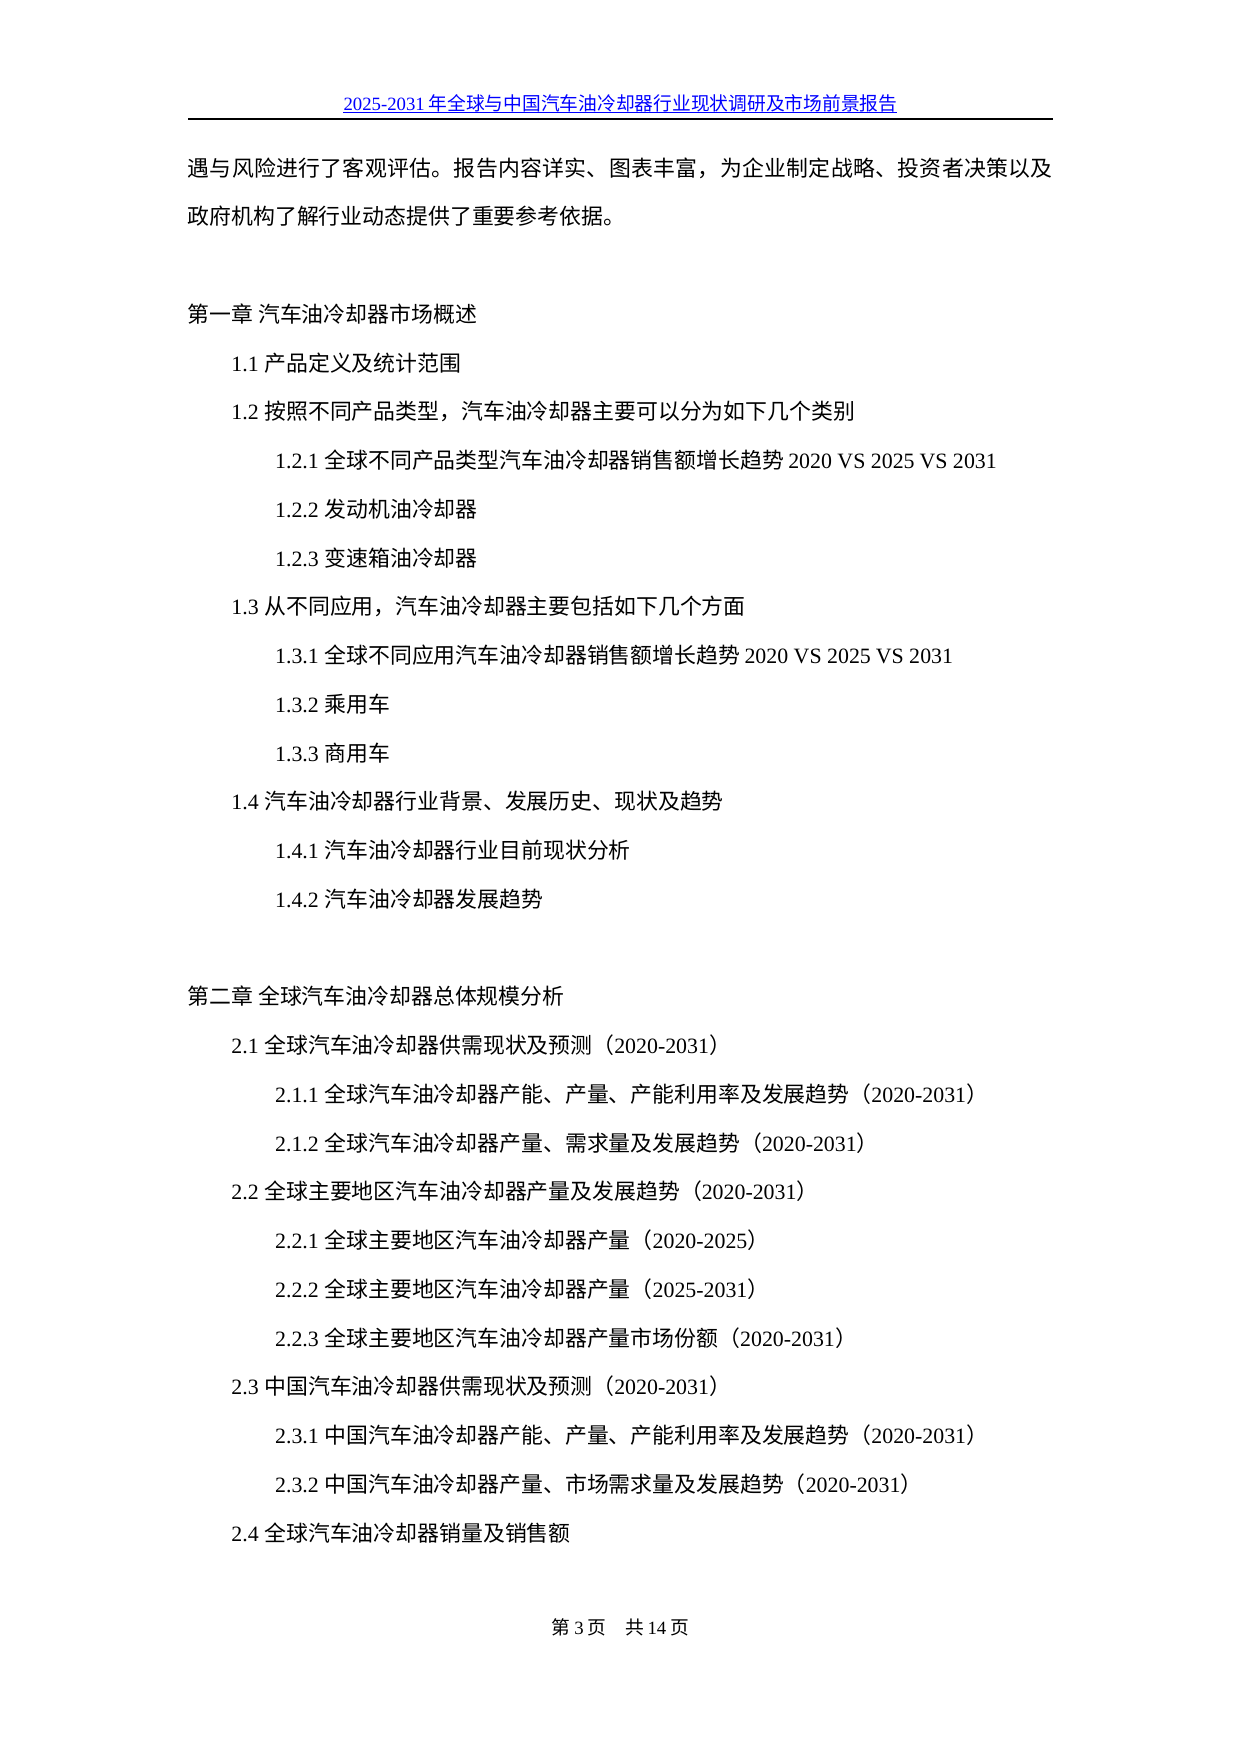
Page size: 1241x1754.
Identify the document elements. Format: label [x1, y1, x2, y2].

text [187, 150, 1053, 1548]
